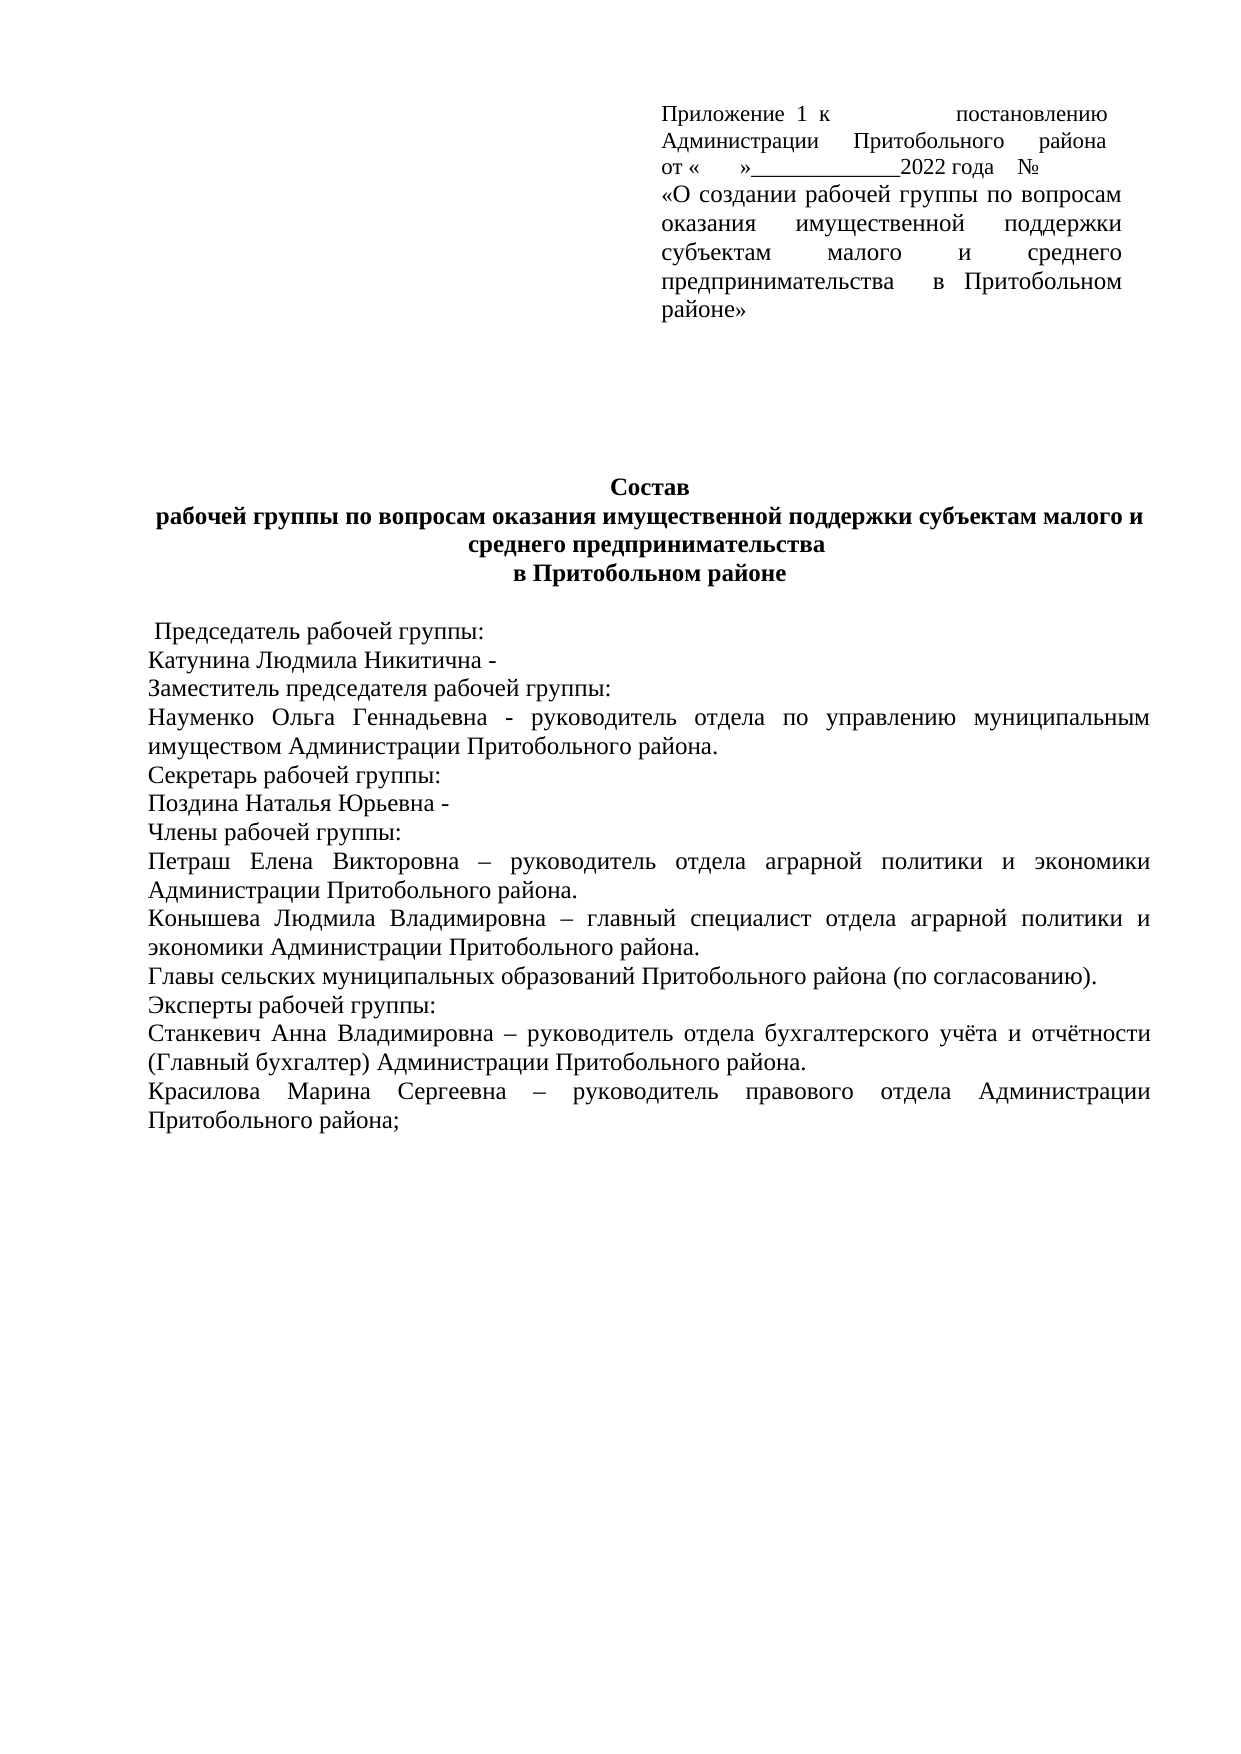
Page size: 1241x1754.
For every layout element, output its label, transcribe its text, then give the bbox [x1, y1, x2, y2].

text Станкевич Анна Владимировна – руководитель отдела бухгалтерского учёта и отчётности (Главный бухгалтер) Администрации Притобольного района. [148, 1018, 1152, 1076]
text Члены рабочей группы: [148, 817, 1152, 846]
table_header Приложение 1 к постановлению Администрации Притобольного района от « »_____________2022 года № «О создании рабочей группы по вопросам оказания имущественной поддержки субъектам малого и среднего предпринимательства в Притобольном районе» [650, 100, 1133, 323]
text Петраш Елена Викторовна – руководитель отдела аграрной политики и экономики Администрации Притобольного района. [148, 846, 1152, 903]
text рабочей группы по вопросам оказания имущественной поддержки субъектам малого и среднего предпринимательства в Притобольном районе [148, 501, 1152, 587]
text Состав [148, 472, 1152, 501]
text Науменко Ольга Геннадьевна - руководитель отдела по управлению муниципальным имуществом Администрации Притобольного района. [148, 702, 1152, 760]
text Председатель рабочей группы: [148, 616, 1152, 645]
text Секретарь рабочей группы: [148, 760, 1152, 788]
text Заместитель председателя рабочей группы: [148, 673, 1152, 702]
text Красилова Марина Сергеевна – руководитель правового отдела Администрации Притобольного района; [148, 1076, 1152, 1133]
text Главы сельских муниципальных образований Притобольного района (по согласованию). [148, 961, 1152, 990]
text Эксперты рабочей группы: [148, 990, 1152, 1018]
text Конышева Людмила Владимировна – главный специалист отдела аграрной политики и экономики Администрации Притобольного района. [148, 903, 1152, 961]
text Поздина Наталья Юрьевна - [148, 788, 1152, 817]
text Катунина Людмила Никитична - [148, 645, 1152, 673]
